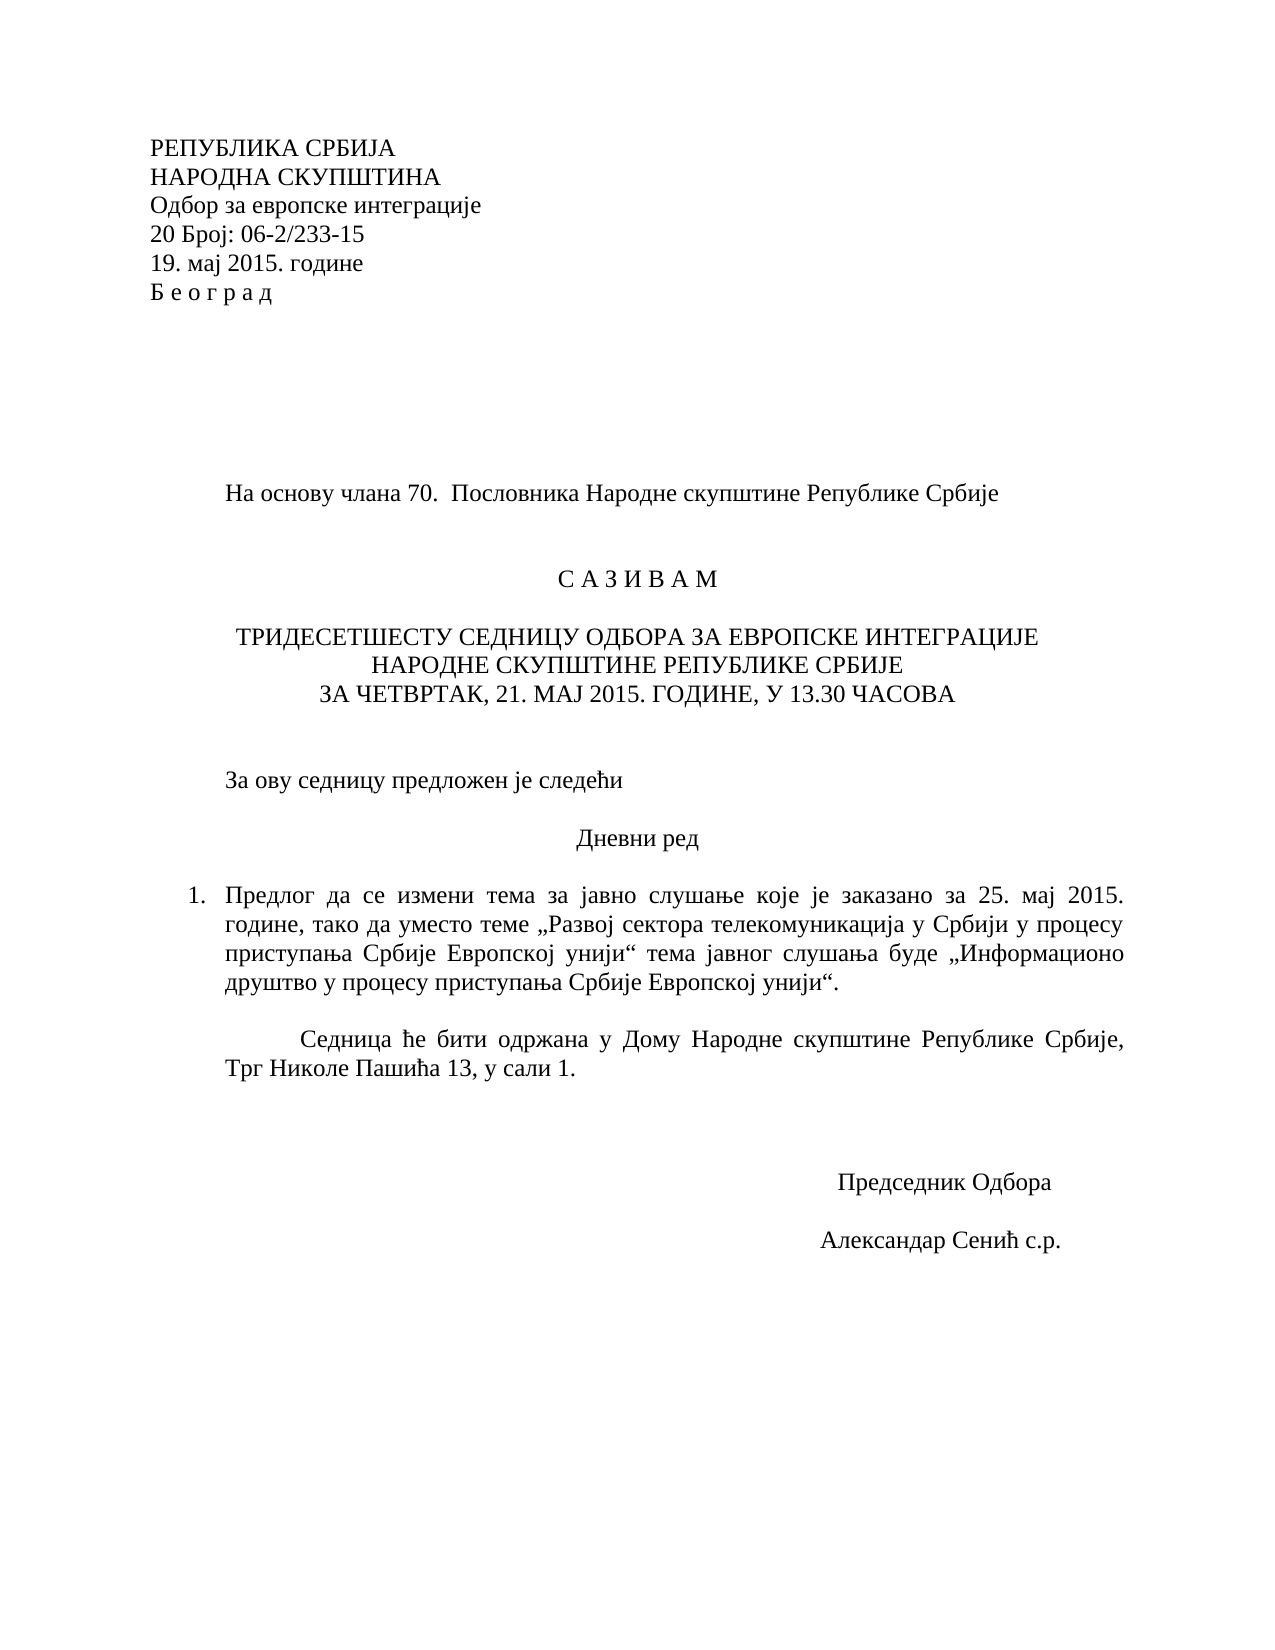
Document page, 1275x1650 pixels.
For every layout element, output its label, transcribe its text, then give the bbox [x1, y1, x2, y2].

text ТРИДЕСЕТШЕСТУ СЕДНИЦУ ОДБОРА ЗА ЕВРОПСКЕ ИНТЕГРАЦИЈЕ [150, 622, 1125, 650]
text Б е о г р а д [150, 277, 1125, 305]
text 19. мај 2015. године [150, 248, 1125, 277]
text НАРОДНЕ СКУПШТИНЕ РЕПУБЛИКЕ СРБИЈЕ [150, 650, 1125, 679]
text НАРОДНА СКУПШТИНА [150, 162, 1125, 190]
text Одбор за европске интеграције [150, 190, 1125, 219]
text С А З И В А М [150, 564, 1125, 593]
text ЗА ЧЕТВРТАК, 21. МАЈ 2015. ГОДИНЕ, У 13.30 ЧАСОВА [150, 679, 1125, 708]
text На основу члана 70. Пословника Народне скупштине Републике Србије [150, 478, 1125, 507]
text 20 Број: 06-2/233-15 [150, 219, 1125, 248]
text Председник Одбора [750, 1167, 1125, 1196]
text Александар Сенић с.р. [150, 1225, 1125, 1253]
text Дневни ред [150, 823, 1125, 852]
text За ову седницу предложен је следећи [150, 765, 1125, 794]
text РЕПУБЛИКА СРБИЈА [150, 133, 1125, 162]
list Седница ће бити одржана у Дому Народне скупштине Републике Србије, Трг Николе Пашића 13, у сали 1. [225, 1024, 1125, 1082]
list Предлог да се измени тема за јавно слушање које је заказано за 25. мај 2015. године, тако да уместо теме „Развој сектора телекомуникација у Србији у процесу приступања Србије Европској унији“ тема јавног слушања буде „Информационо друштво у процесу приступања Србије Европској унији“. [187, 880, 1125, 995]
